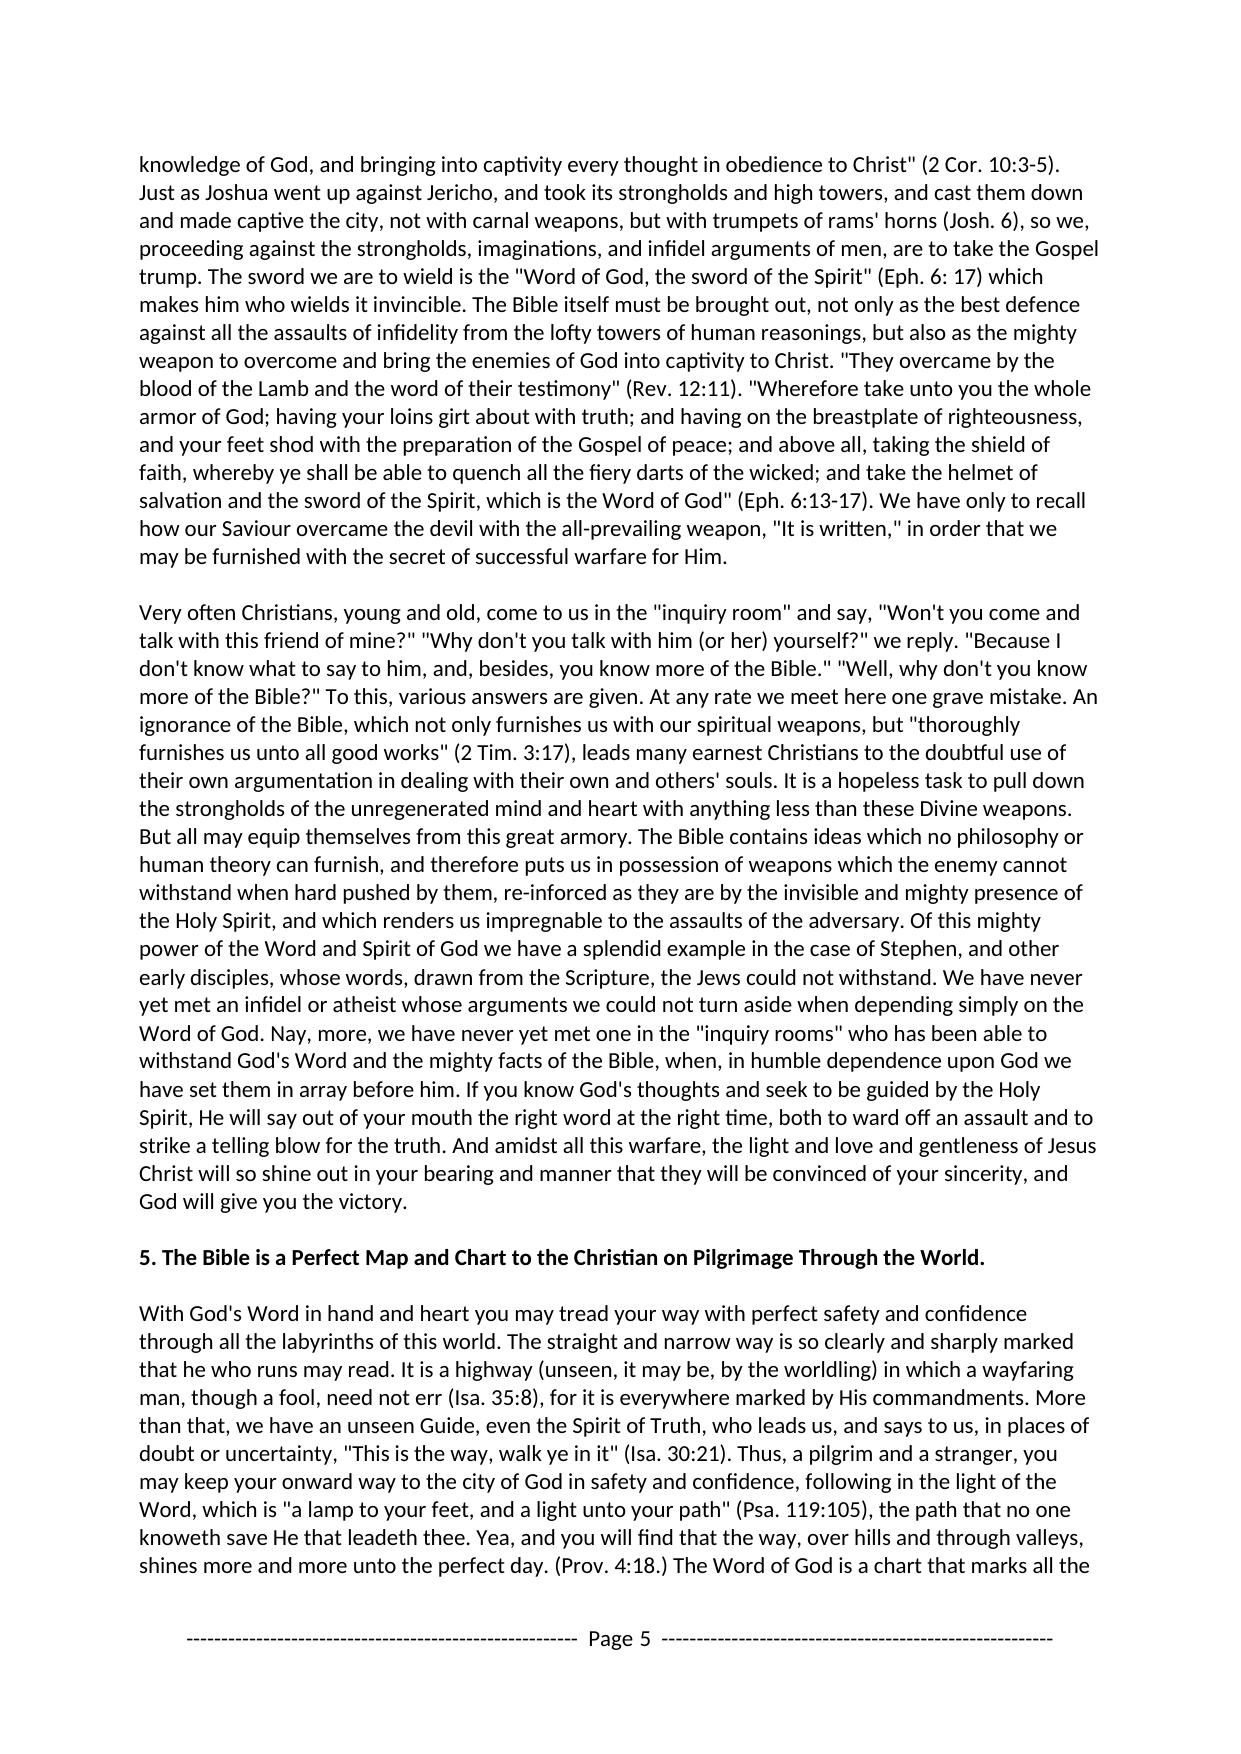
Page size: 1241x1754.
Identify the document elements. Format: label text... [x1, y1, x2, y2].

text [139, 1299, 1101, 1579]
text Very often Christians, young and old, come to us in the "inquiry room" and say, "Won't you come and talk with this friend of mine?" "Why don't you talk with him (or her) yourself?" we reply. "Because I don't know what to say to him, and, besides, you know more of the Bible." "Well, why don't you know more of the Bible?" To this, various answers are given. At any rate we meet here one grave mistake. An ignorance of the Bible, which not only furnishes us with our spiritual weapons, but "thoroughly furnishes us unto all good works" (2 Tim. 3:17), leads many earnest Christians to the doubtful use of their own argumentation in dealing with their own and others' souls. It is a hopeless task to pull down the strongholds of the unregenerated mind and heart with anything less than these Divine weapons. But all may equip themselves from this great armory. The Bible contains ideas which no philosophy or human theory can furnish, and therefore puts us in possession of weapons which the enemy cannot withstand when hard pushed by them, re-inforced as they are by the invisible and mighty presence of the Holy Spirit, and which renders us impregnable to the assaults of the adversary. Of this mighty power of the Word and Spirit of God we have a splendid example in the case of Stephen, and other early disciples, whose words, drawn from the Scripture, the Jews could not withstand. We have never yet met an infidel or atheist whose arguments we could not turn aside when depending simply on the Word of God. Nay, more, we have never yet met one in the "inquiry rooms" who has been able to withstand God's Word and the mighty facts of the Bible, when, in humble dependence upon God we have set them in array before him. If you know God's thoughts and seek to be guided by the Holy Spirit, He will say out of your mouth the right word at the right time, both to ward off an assault and to strike a telling blow for the truth. And amidst all this warfare, the light and love and gentleness of Jesus Christ will so shine out in your bearing and manner that they will be convinced of your sincerity, and God will give you the victory. [139, 598, 1101, 1215]
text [139, 150, 1101, 570]
text 5. The Bible is a Perfect Map and Chart to the Christian on Pilgrimage Through the World. [139, 1243, 1101, 1271]
